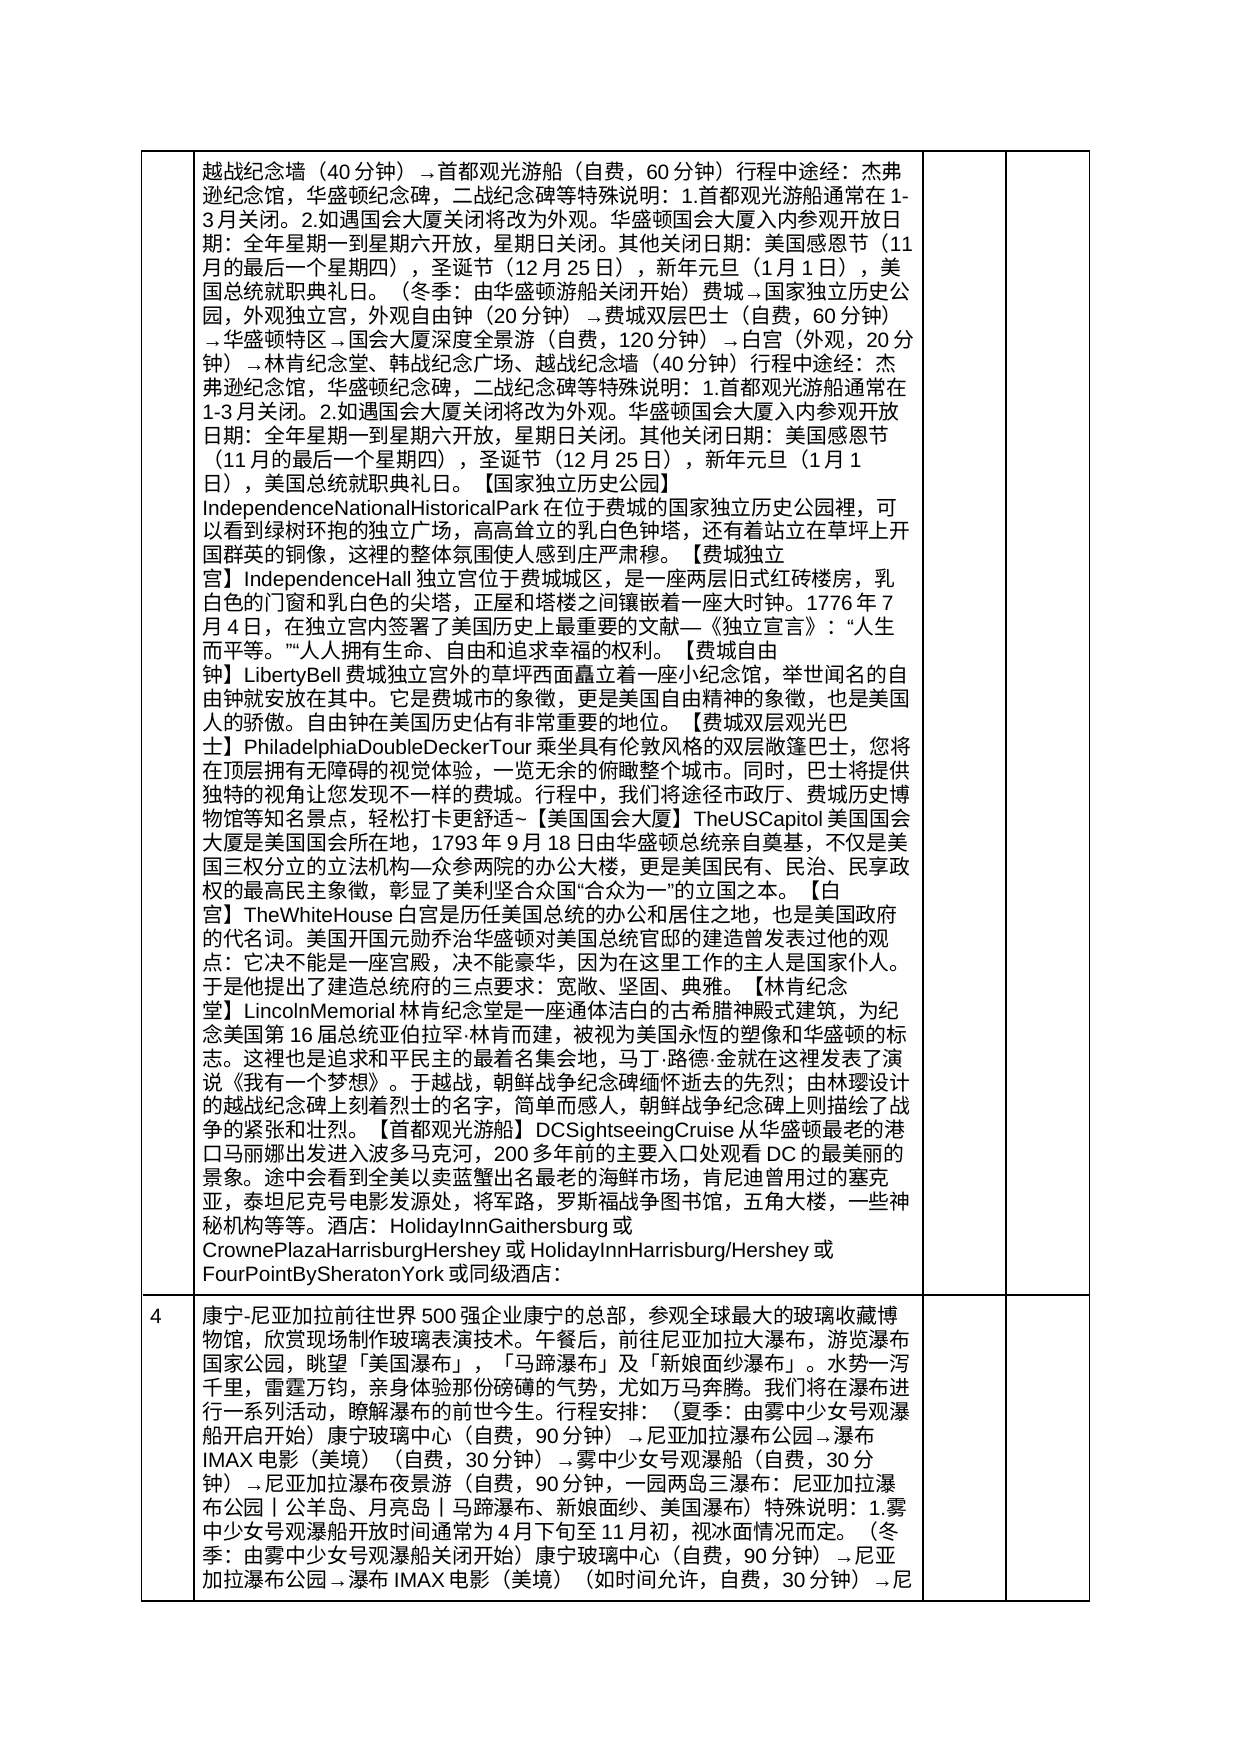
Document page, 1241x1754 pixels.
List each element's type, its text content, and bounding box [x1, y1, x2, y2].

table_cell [195, 152, 922, 1294]
table_cell [1007, 152, 1089, 1294]
table_cell [924, 1296, 1005, 1600]
table_cell [1007, 1296, 1089, 1600]
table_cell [195, 1296, 922, 1600]
table_cell 3 [142, 152, 193, 1294]
table_cell [924, 152, 1005, 1294]
table_cell 4 [142, 1295, 193, 1600]
